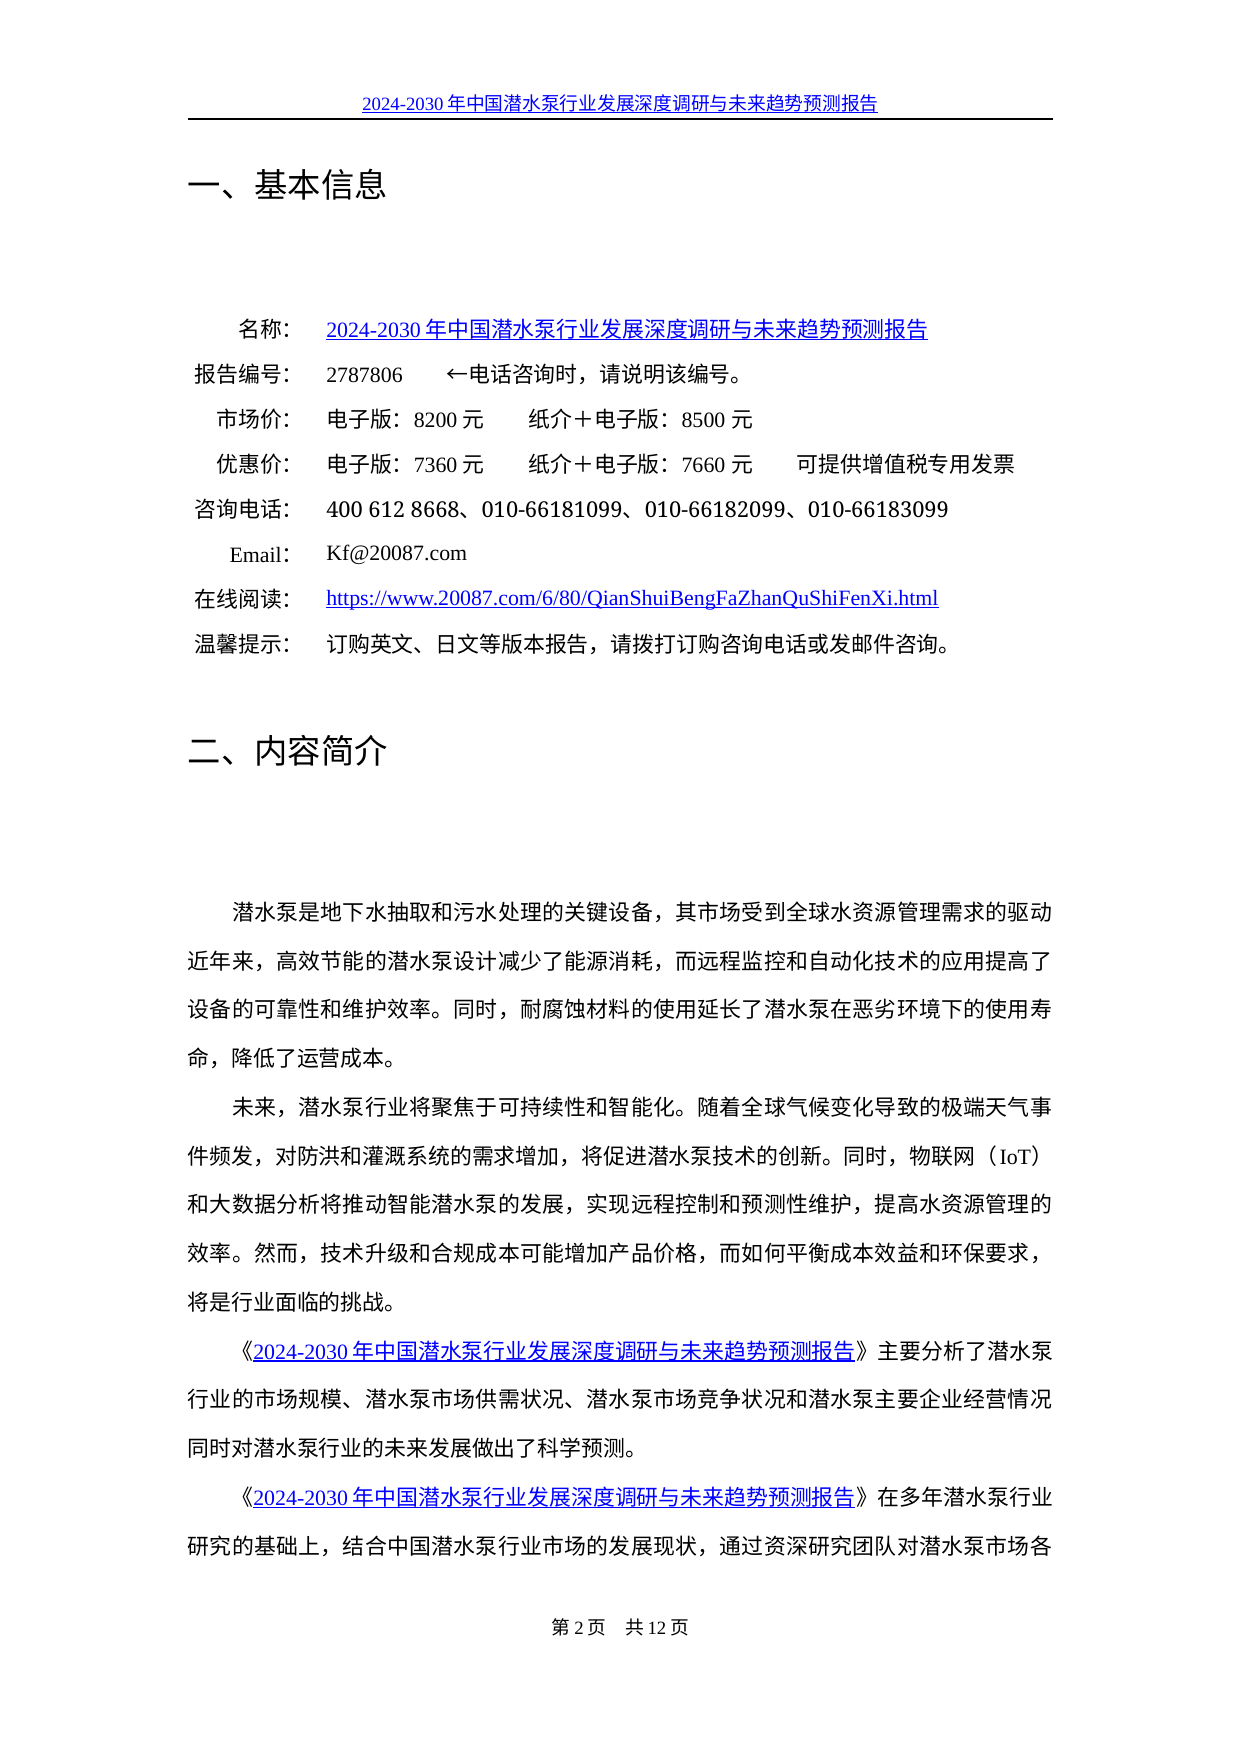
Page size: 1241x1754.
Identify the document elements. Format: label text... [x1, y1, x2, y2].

table_cell 电子版：7360 元 纸介＋电子版：7660 元 可提供增值税专用发票 [315, 447, 1073, 492]
table_cell 优惠价： [167, 447, 315, 492]
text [187, 894, 1053, 1561]
table_cell 市场价： [167, 402, 315, 447]
table_cell 电子版：8200 元 纸介＋电子版：8500 元 [315, 402, 1073, 447]
table_cell Email： [167, 537, 315, 582]
table_header 2024-2030年中国潜水泵行业发展深度调研与未来趋势预测报告 [315, 312, 1073, 357]
table_header 名称： [167, 312, 315, 357]
title 二、内容简介 [187, 717, 1053, 782]
table_cell 400 612 8668、010-66181099、010-66182099、010-66183099 [315, 492, 1073, 537]
title 一、基本信息 [187, 150, 1053, 215]
table_cell 咨询电话： [167, 492, 315, 537]
table_cell [315, 582, 1073, 627]
table_cell 报告编号： [167, 357, 315, 402]
table_cell 订购英文、日文等版本报告，请拨打订购咨询电话或发邮件咨询。 [315, 627, 1073, 672]
table_cell 温馨提示： [167, 627, 315, 672]
table_cell 2787806 ←电话咨询时，请说明该编号。 [315, 357, 1073, 402]
table_cell Kf@20087.com [315, 537, 1073, 582]
table_cell 在线阅读： [167, 582, 315, 627]
